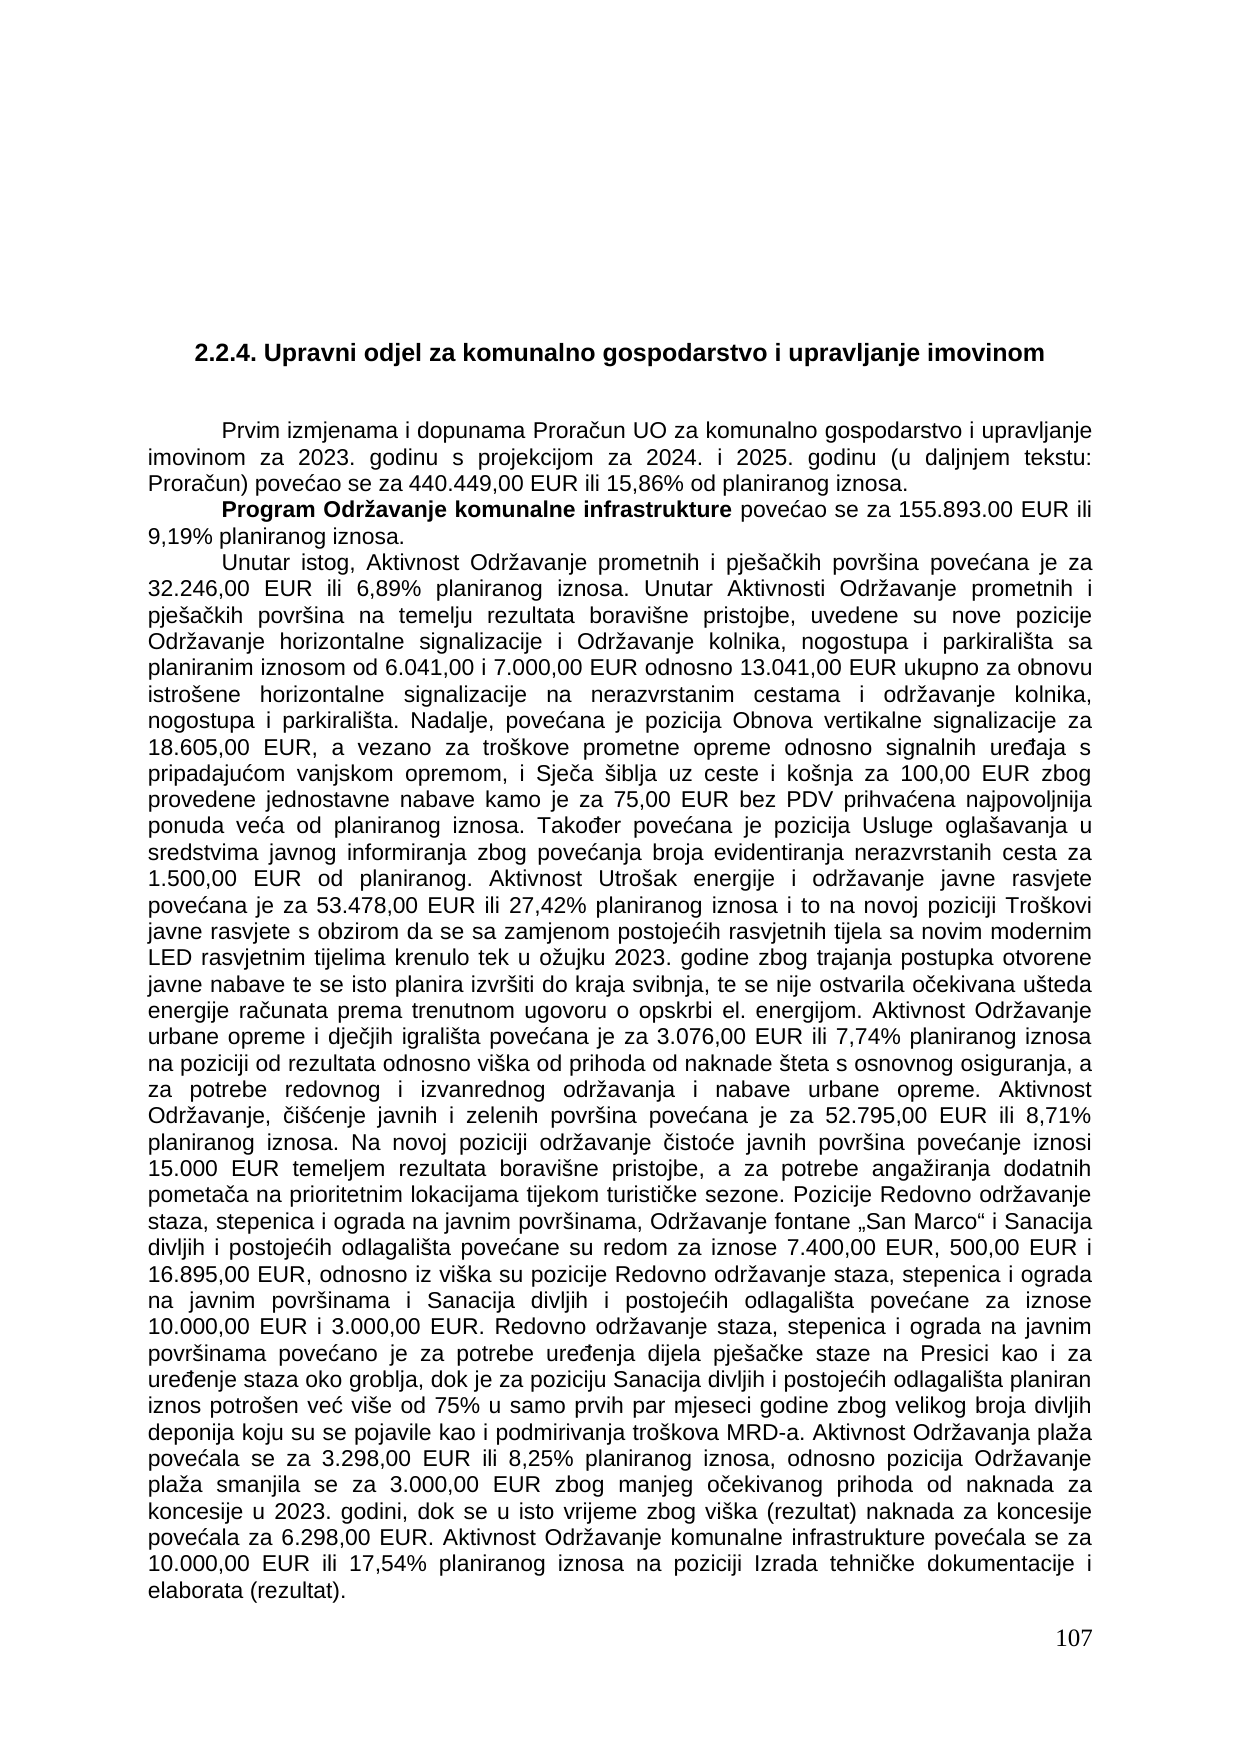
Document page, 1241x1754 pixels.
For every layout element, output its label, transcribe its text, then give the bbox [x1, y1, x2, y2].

text Prvim izmjenama i dopunama Proračun UO za komunalno gospodarstvo i upravljanje imovinom za 2023. godinu s projekcijom za 2024. i 2025. godinu (u daljnjem tekstu: Proračun) povećao se za 440.449,00 EUR ili 15,86% od planiranog iznosa. [148, 417, 1093, 496]
text Program Održavanje komunalne infrastrukture povećao se za 155.893.00 EUR ili 9,19% planiranog iznosa. [148, 496, 1093, 549]
text Unutar istog, Aktivnost Održavanje prometnih i pješačkih površina povećana je za 32.246,00 EUR ili 6,89% planiranog iznosa. Unutar Aktivnosti Održavanje prometnih i pješačkih površina na temelju rezultata boravišne pristojbe, uvedene su nove pozicije Održavanje horizontalne signalizacije i Održavanje kolnika, nogostupa i parkirališta sa planiranim iznosom od 6.041,00 i 7.000,00 EUR odnosno 13.041,00 EUR ukupno za obnovu istrošene horizontalne signalizacije na nerazvrstanim cestama i održavanje kolnika, nogostupa i parkirališta. Nadalje, povećana je pozicija Obnova vertikalne signalizacije za 18.605,00 EUR, a vezano za troškove prometne opreme odnosno signalnih uređaja s pripadajućom vanjskom opremom, i Sječa šiblja uz ceste i košnja za 100,00 EUR zbog provedene jednostavne nabave kamo je za 75,00 EUR bez PDV prihvaćena najpovoljnija ponuda veća od planiranog iznosa. Također povećana je pozicija Usluge oglašavanja u sredstvima javnog informiranja zbog povećanja broja evidentiranja nerazvrstanih cesta za 1.500,00 EUR od planiranog. Aktivnost Utrošak energije i održavanje javne rasvjete povećana je za 53.478,00 EUR ili 27,42% planiranog iznosa i to na novoj poziciji Troškovi javne rasvjete s obzirom da se sa zamjenom postojećih rasvjetnih tijela sa novim modernim LED rasvjetnim tijelima krenulo tek u ožujku 2023. godine zbog trajanja postupka otvorene javne nabave te se isto planira izvršiti do kraja svibnja, te se nije ostvarila očekivana ušteda energije računata prema trenutnom ugovoru o opskrbi el. energijom. Aktivnost Održavanje urbane opreme i dječjih igrališta povećana je za 3.076,00 EUR ili 7,74% planiranog iznosa na poziciji od rezultata odnosno viška od prihoda od naknade šteta s osnovnog osiguranja, a za potrebe redovnog i izvanrednog održavanja i nabave urbane opreme. Aktivnost Održavanje, čišćenje javnih i zelenih površina povećana je za 52.795,00 EUR ili 8,71% planiranog iznosa. Na novoj poziciji održavanje čistoće javnih površina povećanje iznosi 15.000 EUR temeljem rezultata boravišne pristojbe, a za potrebe angažiranja dodatnih pometača na prioritetnim lokacijama tijekom turističke sezone. Pozicije Redovno održavanje staza, stepenica i ograda na javnim površinama, Održavanje fontane „San Marco“ i Sanacija divljih i postojećih odlagališta povećane su redom za iznose 7.400,00 EUR, 500,00 EUR i 16.895,00 EUR, odnosno iz viška su pozicije Redovno održavanje staza, stepenica i ograda na javnim površinama i Sanacija divljih i postojećih odlagališta povećane za iznose 10.000,00 EUR i 3.000,00 EUR. Redovno održavanje staza, stepenica i ograda na javnim površinama povećano je za potrebe uređenja dijela pješačke staze na Presici kao i za uređenje staza oko groblja, dok je za poziciju Sanacija divljih i postojećih odlagališta planiran iznos potrošen već više od 75% u samo prvih par mjeseci godine zbog velikog broja divljih deponija koju su se pojavile kao i podmirivanja troškova MRD-a. Aktivnost Održavanja plaža povećala se za 3.298,00 EUR ili 8,25% planiranog iznosa, odnosno pozicija Održavanje plaža smanjila se za 3.000,00 EUR zbog manjeg očekivanog prihoda od naknada za koncesije u 2023. godini, dok se u isto vrijeme zbog viška (rezultat) naknada za koncesije povećala za 6.298,00 EUR. Aktivnost Održavanje komunalne infrastrukture povećala se za 10.000,00 EUR ili 17,54% planiranog iznosa na poziciji Izrada tehničke dokumentacije i elaborata (rezultat). [148, 549, 1093, 1603]
subtitle 2.2.4. Upravni odjel za komunalno gospodarstvo i upravljanje imovinom [148, 338, 1093, 367]
